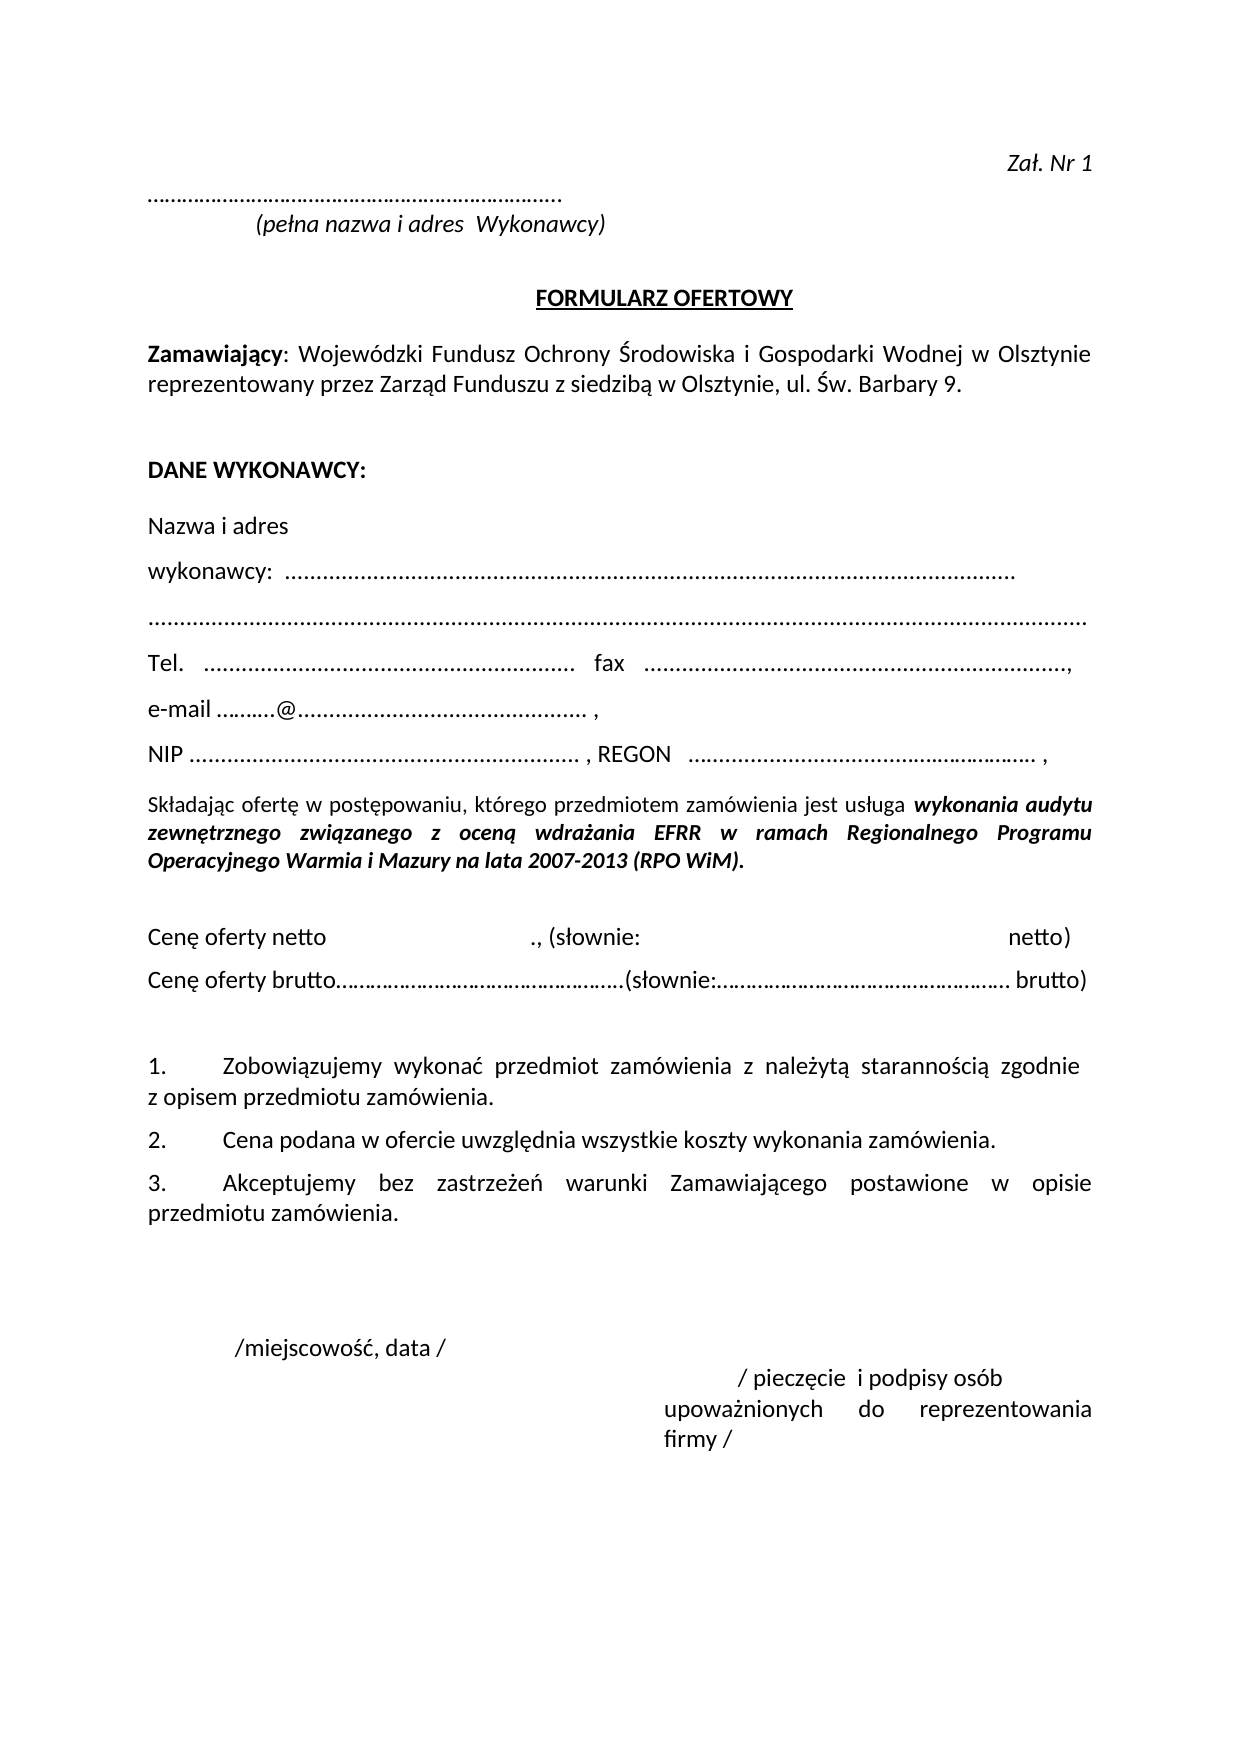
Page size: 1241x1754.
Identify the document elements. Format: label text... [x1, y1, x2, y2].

list Zobowiązujemy wykonać przedmiot zamówienia z należytą starannością zgodnie z opisem przedmiotu zamówienia. [148, 1050, 1093, 1111]
text Zał. Nr 1 [148, 148, 1093, 178]
text /miejscowość, data / [184, 1332, 1093, 1362]
text Cenę oferty brutto…………………………………………..(słownie:…………………………………………… brutto) [148, 964, 1090, 995]
text Zamawiający: Wojewódzki Fundusz Ochrony Środowiska i Gospodarki Wodnej w Olsztynie reprezentowany przez Zarząd Funduszu z siedzibą w Olsztynie, ul. Św. Barbary 9. [148, 338, 1093, 399]
text DANE WYKONAWCY: [148, 454, 1093, 485]
text ……………………………………………………………... [148, 178, 1093, 209]
text / pieczęcie i podpisy osób [664, 1362, 1093, 1393]
text ..................................................................................................................................................... [148, 601, 1093, 632]
list Akceptujemy bez zastrzeżeń warunki Zamawiającego postawione w opisie przedmiotu zamówienia. [148, 1167, 1093, 1228]
text Cenę oferty netto ., (słownie: netto) [148, 921, 1090, 952]
text Nazwa i adres wykonawcy: .................................................................................................................... [148, 510, 1093, 586]
text Tel. ........................................................... fax ..................................................................., e-mail …….…@.............................................. , [148, 647, 1093, 723]
text Składając ofertę w postępowaniu, którego przedmiotem zamówienia jest usługa wykonania audytu zewnętrznego związanego z oceną wdrażania EFRR w ramach Regionalnego Programu Operacyjnego Warmia i Mazury na lata 2007-2013 (RPO WiM). [148, 790, 1093, 874]
text (pełna nazwa i adres Wykonawcy) [148, 209, 1093, 239]
list Cena podana w ofercie uwzględnia wszystkie koszty wykonania zamówienia. [148, 1124, 1093, 1154]
text NIP .............................................................. , REGON ….................................….…………….. , [148, 738, 1093, 769]
text upoważnionych do reprezentowania firmy / [664, 1393, 1093, 1454]
subtitle FORMULARZ OFERTOWY [236, 282, 1093, 313]
